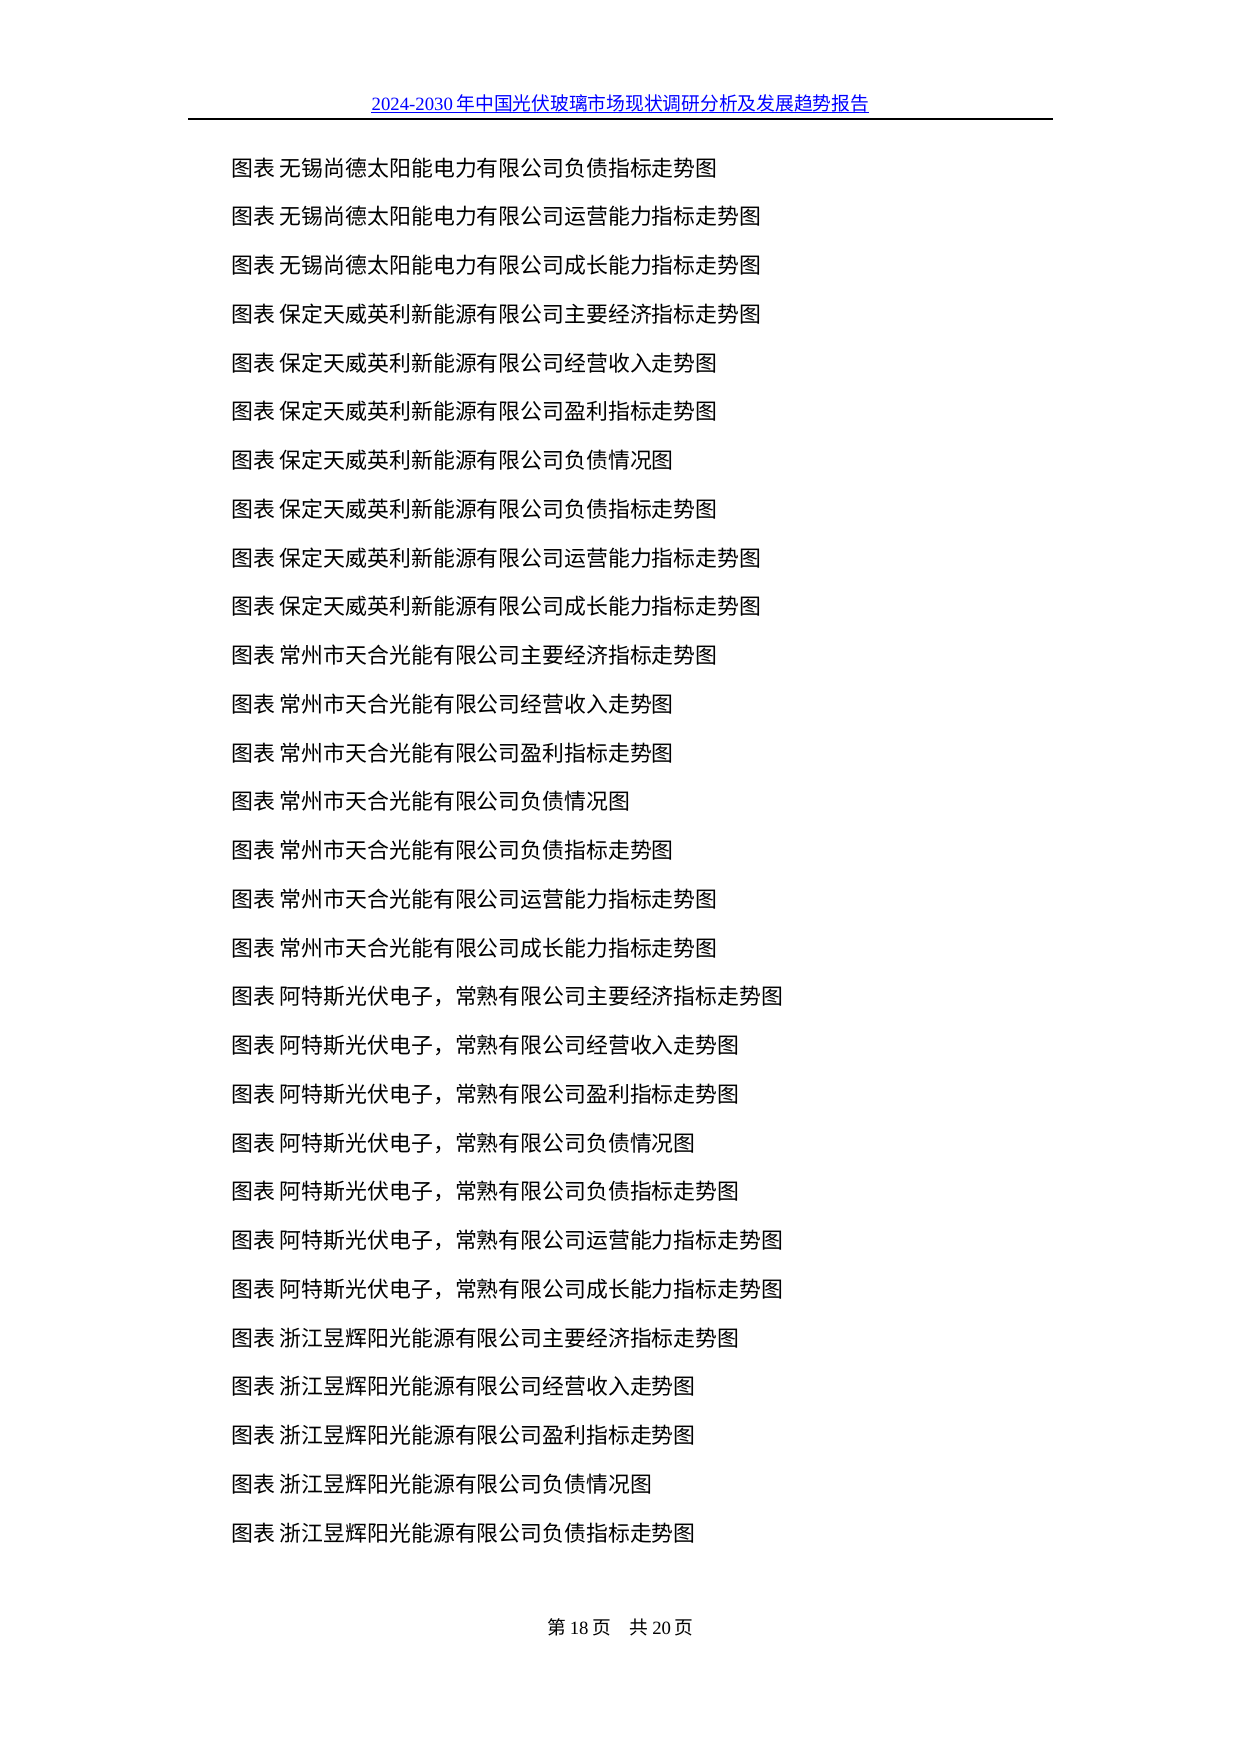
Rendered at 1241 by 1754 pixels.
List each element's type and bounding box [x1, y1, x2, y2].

text [187, 150, 1053, 1548]
